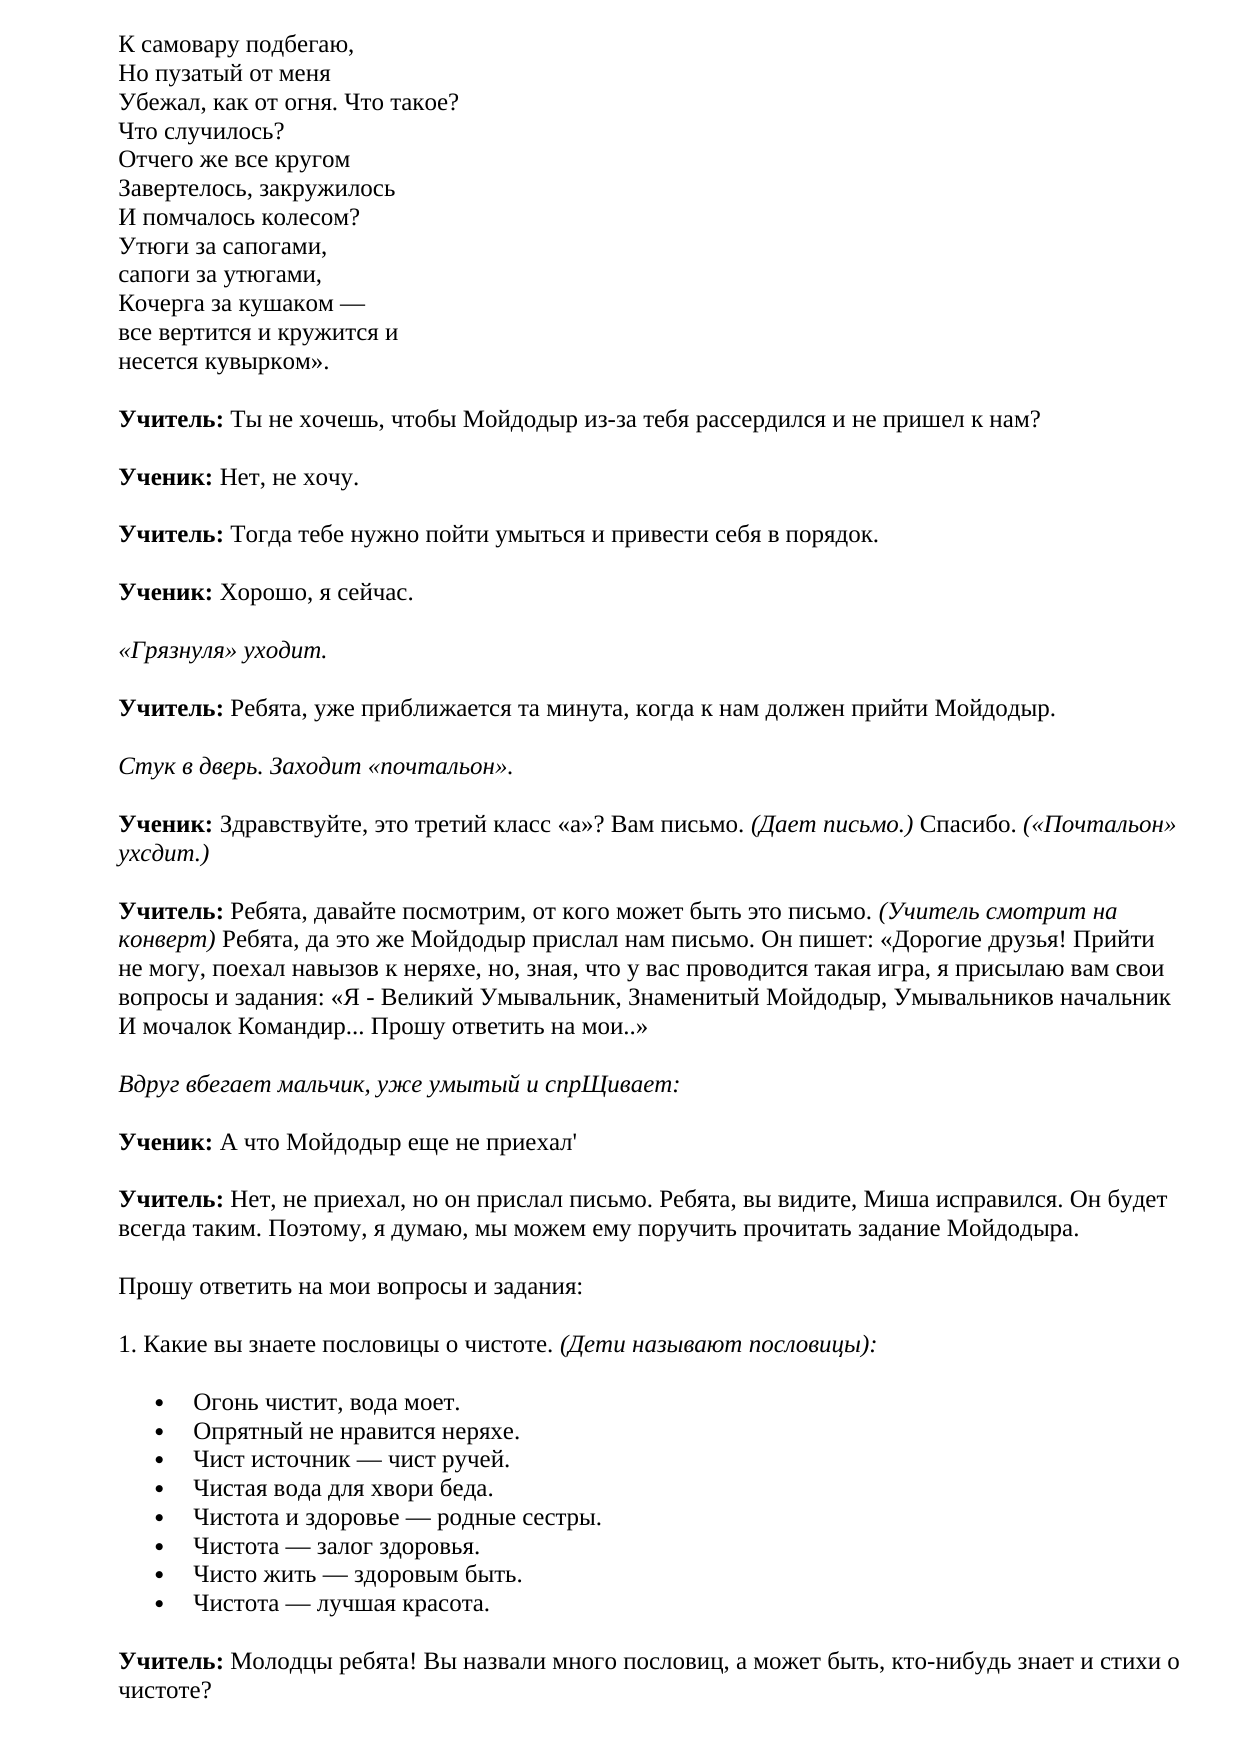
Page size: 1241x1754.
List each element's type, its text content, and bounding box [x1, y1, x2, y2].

text Учитель: Молодцы ребята! Вы назвали много пословиц, а может быть, кто-нибудь знает и стихи о чистоте? [118, 1646, 1181, 1704]
text Ученик: Хорошо, я сейчас. [118, 577, 1181, 606]
text Учитель: Ребята, давайте посмотрим, от кого может быть это письмо. (Учитель смотрит на конверт) Ребята, да это же Мойдодыр прислал нам письмо. Он пишет: «Дорогие друзья! Прийти не могу, поехал навызов к неряхе, но, зная, что у вас проводится такая игра, я присылаю вам свои вопросы и задания: «Я - Великий Умывальник, Знаменитый Мойдодыр, Умывальников начальник И мочалок Командир... Прошу ответить на мои..» [118, 896, 1181, 1039]
list Чистота и здоровье — родные сестры. [156, 1502, 1181, 1531]
text Учитель: Ты не хочешь, чтобы Мойдодыр из-за тебя рассердился и не пришел к нам? [118, 404, 1181, 432]
list Чистота — залог здоровья. [156, 1531, 1181, 1559]
text Ученик: Здравствуйте, это третий класс «а»? Вам письмо. (Дает письмо.) Спасибо. («Почтальон» ухсдит.) [118, 809, 1181, 867]
text Вдруг вбегает мальчик, уже умытый и спрЩивает: [118, 1069, 1181, 1097]
list Опрятный не нравится неряхе. [156, 1416, 1181, 1444]
text Стук в дверь. Заходит «почтальон». [118, 751, 1181, 780]
text Учитель: Нет, не приехал, но он прислал письмо. Ребята, вы видите, Миша исправился. Он будет всегда таким. Поэтому, я думаю, мы можем ему поручить прочитать задание Мойдодыра. [118, 1184, 1181, 1242]
text 1. Какие вы знаете пословицы о чистоте. (Дети называют пословицы): [118, 1329, 1181, 1358]
list Огонь чистит, вода моет. [156, 1387, 1181, 1416]
list Чист источник — чист ручей. [156, 1444, 1181, 1473]
text Прошу ответить на мои вопросы и задания: [118, 1271, 1181, 1300]
text Ученик: А что Мойдодыр еще не приехал' [118, 1127, 1181, 1155]
list Чистая вода для хвори беда. [156, 1473, 1181, 1502]
text Учитель: Тогда тебе нужно пойти умыться и привести себя в порядок. [118, 519, 1181, 548]
text Ученик: Нет, не хочу. [118, 462, 1181, 490]
text «Грязнуля» уходит. [118, 635, 1181, 664]
text Учитель: Ребята, уже приближается та минута, когда к нам должен прийти Мойдодыр. [118, 693, 1181, 722]
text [118, 29, 1181, 374]
list Чисто жить — здоровым быть. [156, 1559, 1181, 1588]
list Чистота — лучшая красота. [156, 1588, 1181, 1617]
